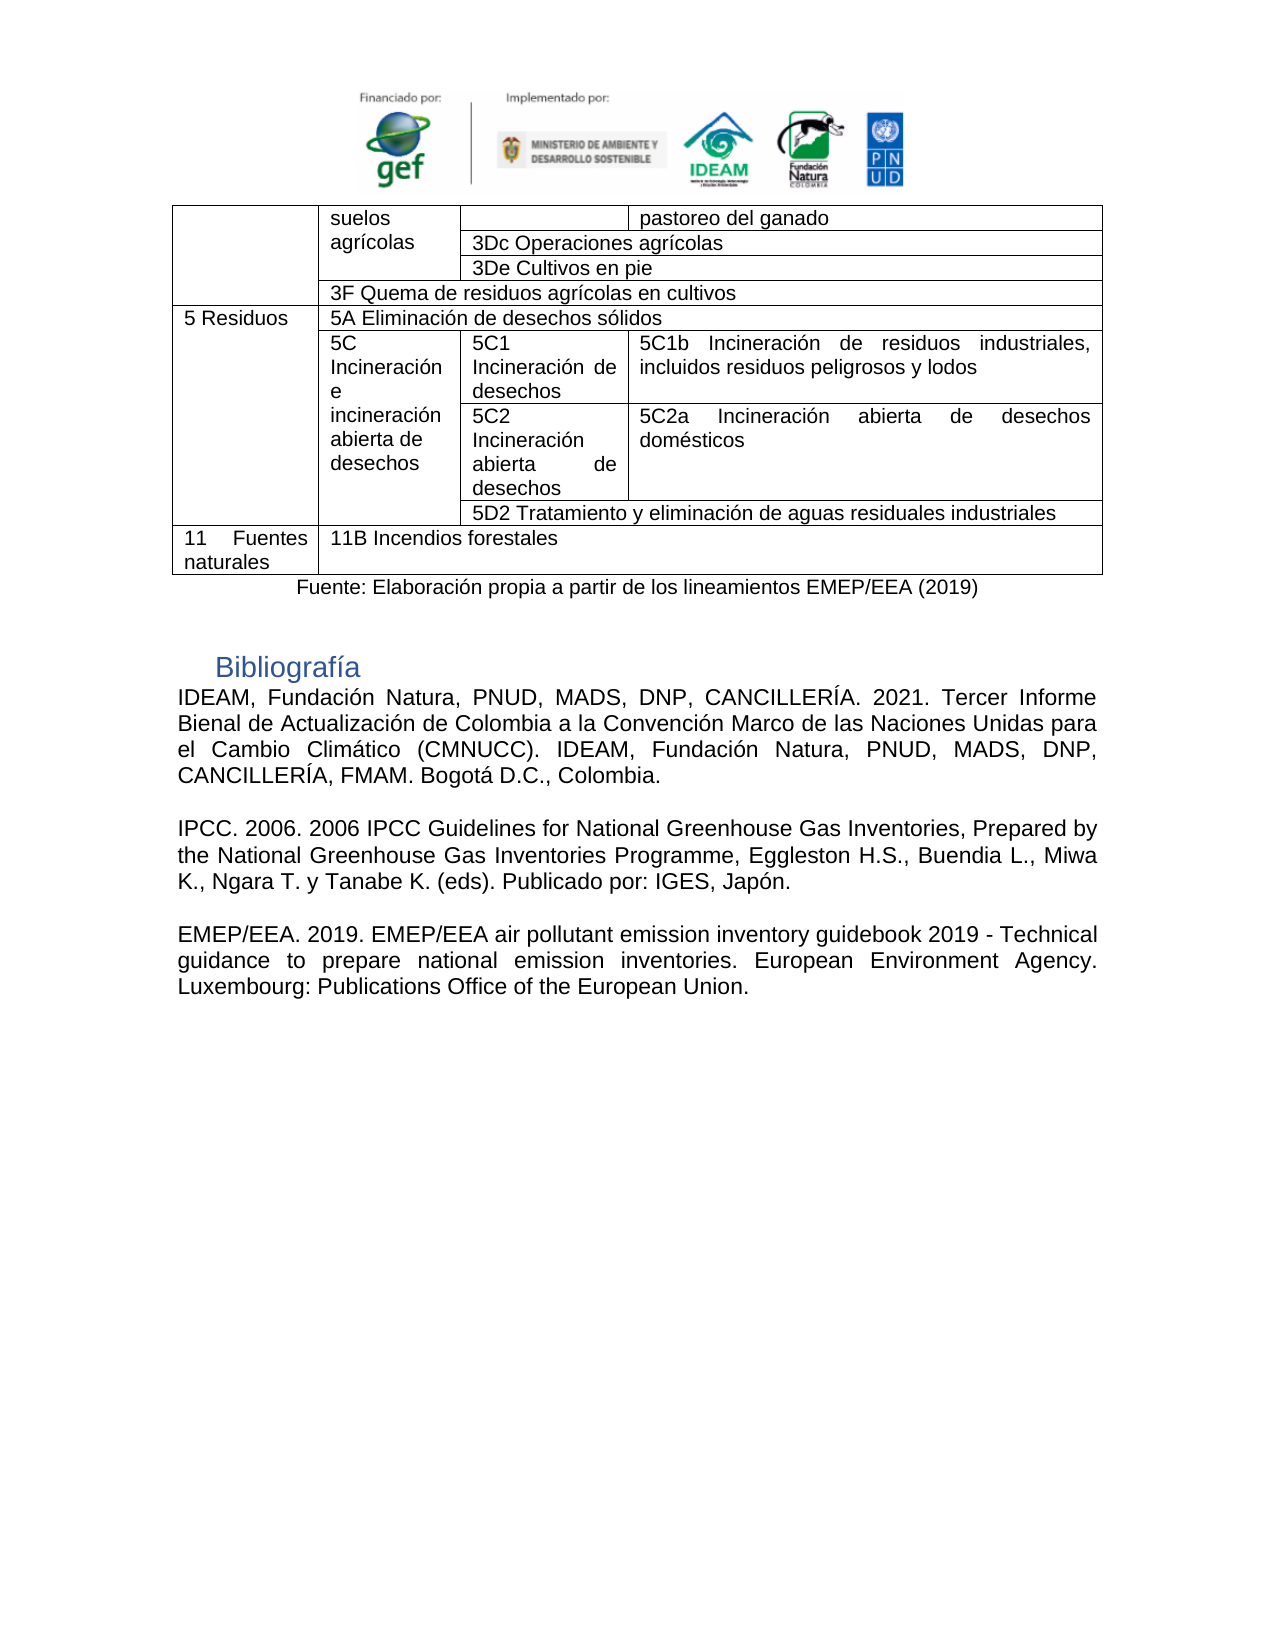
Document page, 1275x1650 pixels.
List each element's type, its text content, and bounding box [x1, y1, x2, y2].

text IDEAM, Fundación Natura, PNUD, MADS, DNP, CANCILLERÍA. 2021. Tercer Informe Bienal de Actualización de Colombia a la Convención Marco de las Naciones Unidas para el Cambio Climático (CMNUCC). IDEAM, Fundación Natura, PNUD, MADS, DNP, CANCILLERÍA, FMAM. Bogotá D.C., Colombia. [177, 683, 1098, 789]
table_cell 5A Eliminación de desechos sólidos [319, 306, 1102, 330]
table_cell 11B Incendios forestales [319, 526, 1102, 573]
table_cell 3Dc Operaciones agrícolas [461, 231, 1102, 255]
table_cell 5 Residuos [173, 306, 318, 524]
text EMEP/EEA. 2019. EMEP/EEA air pollutant emission inventory guidebook 2019 - Technical guidance to prepare national emission inventories. European Environment Agency. Luxembourg: Publications Office of the European Union. [177, 921, 1098, 1000]
table_cell 5C1 Incineración de desechos [461, 331, 628, 403]
table_cell 11 Fuentes naturales [173, 526, 318, 573]
text Fuente: Elaboración propia a partir de los lineamientos EMEP/EEA (2019) [177, 575, 1098, 598]
table_cell 5C2a Incineración abierta de desechos domésticos [629, 404, 1102, 499]
table_cell 5C2 Incineración abierta de desechos [461, 404, 628, 499]
table_cell 3Da3 Orina y estiércol depositados por el pastoreo del ganado [629, 206, 1102, 230]
text Bibliografía [215, 650, 1098, 683]
table_cell 3F Quema de residuos agrícolas en cultivos [319, 281, 1102, 305]
table_cell 5C1b Incineración de residuos industriales, incluidos residuos peligrosos y lodos [629, 331, 1102, 403]
table_cell 3De Cultivos en pie [461, 256, 1102, 280]
table_cell 5D2 Tratamiento y eliminación de aguas residuales industriales [461, 501, 1102, 524]
table_cell 5C Incineración e incineración abierta de desechos [319, 331, 460, 524]
text IPCC. 2006. 2006 IPCC Guidelines for National Greenhouse Gas Inventories, Prepared by the National Greenhouse Gas Inventories Programme, Eggleston H.S., Buendia L., Miwa K., Ngara T. y Tanabe K. (eds). Publicado por: IGES, Japón. [177, 815, 1098, 894]
picture [346, 73, 929, 205]
